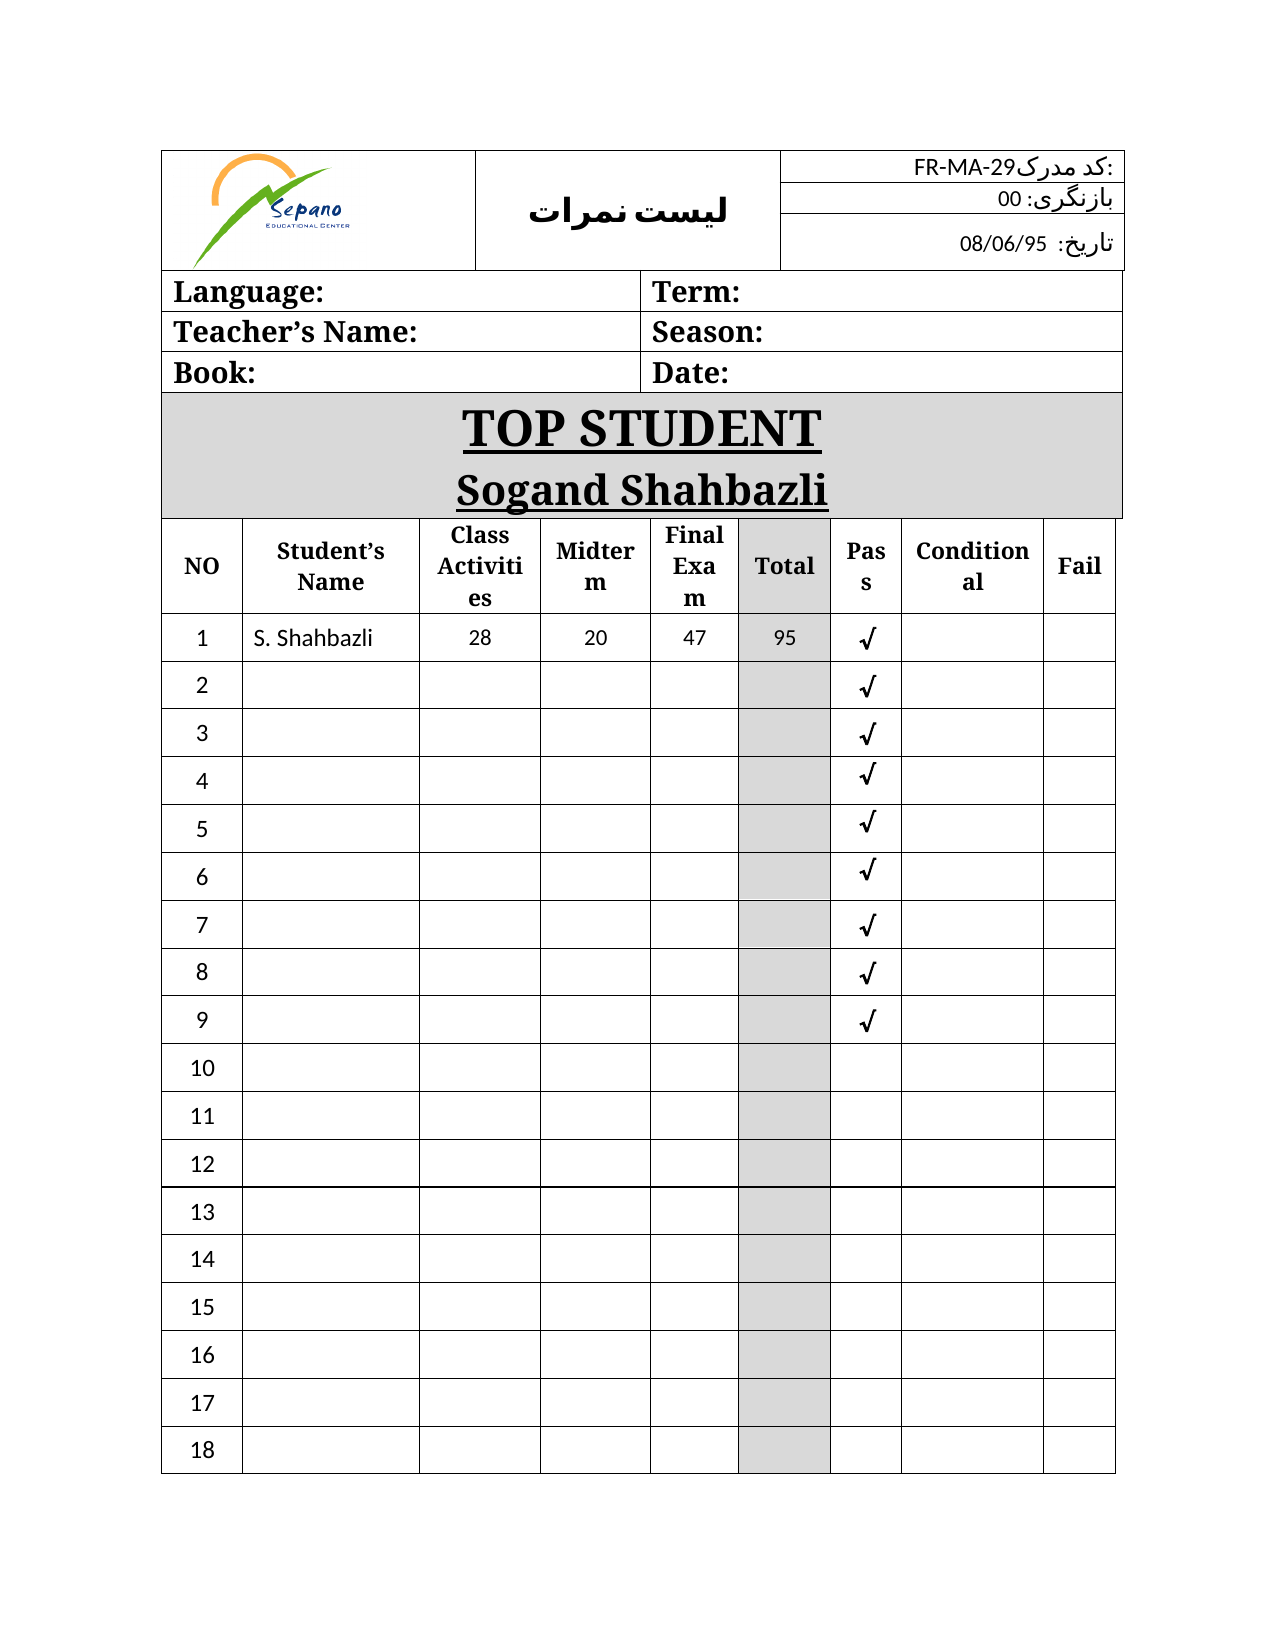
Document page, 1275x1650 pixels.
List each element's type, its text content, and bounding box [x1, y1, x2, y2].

table_cell [541, 1379, 650, 1426]
table_cell [541, 1427, 650, 1473]
table_cell Total [739, 519, 830, 613]
table_cell [541, 805, 650, 852]
table_cell √ [831, 614, 901, 661]
table_cell [420, 996, 540, 1043]
table_cell [831, 1379, 901, 1426]
table_cell [541, 853, 650, 899]
table_cell [902, 1188, 1043, 1234]
table_cell Pass [831, 519, 901, 613]
table_cell Teacher’s Name: [162, 312, 640, 351]
table_cell [739, 949, 830, 995]
table_cell [541, 1283, 650, 1330]
table_cell [1044, 1140, 1115, 1186]
table_cell √ [831, 709, 901, 756]
table_cell [831, 1092, 901, 1139]
table_cell [541, 901, 650, 947]
table_cell Class Activities [420, 519, 540, 613]
table_cell 10 [162, 1044, 242, 1091]
table_cell [902, 662, 1043, 708]
table_cell [243, 1140, 419, 1186]
table_cell [541, 1235, 650, 1282]
table_cell [243, 949, 419, 995]
table_cell [651, 1092, 738, 1139]
table_cell 16 [162, 1331, 242, 1378]
table_cell [243, 662, 419, 708]
table_cell [1044, 949, 1115, 995]
table_cell [243, 901, 419, 947]
table_cell [739, 1188, 830, 1234]
table_cell [243, 1092, 419, 1139]
table_cell [651, 1331, 738, 1378]
table_cell تاریخ: 08/06/95 [781, 214, 1124, 270]
table_cell [243, 1188, 419, 1234]
table_cell [1044, 1044, 1115, 1091]
table_cell [739, 1427, 830, 1473]
table_cell [831, 1188, 901, 1234]
table_cell [243, 1235, 419, 1282]
table_cell [243, 1044, 419, 1091]
table_cell [902, 1283, 1043, 1330]
table_cell [1044, 1427, 1115, 1473]
table_cell [902, 1044, 1043, 1091]
table_cell [739, 1044, 830, 1091]
table_cell [651, 757, 738, 804]
table_cell [739, 996, 830, 1043]
table_cell 28 [420, 614, 540, 661]
table_cell [1044, 805, 1115, 852]
table_cell [902, 901, 1043, 947]
table_cell √ [831, 805, 901, 852]
table_cell [739, 1331, 830, 1378]
table_cell [541, 1140, 650, 1186]
table_cell [1044, 901, 1115, 947]
table_cell [651, 1044, 738, 1091]
table_cell 11 [162, 1092, 242, 1139]
table_cell [651, 1235, 738, 1282]
table_cell 15 [162, 1283, 242, 1330]
table_cell [739, 853, 830, 899]
table_cell NO [162, 519, 242, 613]
table_cell [541, 1092, 650, 1139]
table_cell [902, 1379, 1043, 1426]
table_cell [902, 614, 1043, 661]
table_cell [902, 1331, 1043, 1378]
table_cell [420, 662, 540, 708]
table_cell [739, 662, 830, 708]
table_cell [739, 1283, 830, 1330]
picture [173, 151, 367, 270]
table_cell [1044, 709, 1115, 756]
table_cell [739, 709, 830, 756]
table_cell [420, 709, 540, 756]
table_cell 95 [739, 614, 830, 661]
table_cell Term: [641, 271, 1122, 311]
table_cell [902, 853, 1043, 899]
table_cell [420, 1331, 540, 1378]
table_cell [902, 949, 1043, 995]
table_cell [243, 1283, 419, 1330]
table_cell [739, 901, 830, 947]
table_cell √ [831, 949, 901, 995]
table_cell [420, 805, 540, 852]
table_cell TOP STUDENT Sogand Shahbazli [162, 393, 1122, 518]
table_header لیست نمرات [476, 151, 780, 270]
table_cell [1044, 996, 1115, 1043]
table_cell Language: [162, 271, 640, 311]
table_cell 8 [162, 949, 242, 995]
table_cell [739, 1379, 830, 1426]
table_cell [420, 1092, 540, 1139]
table_cell 6 [162, 853, 242, 899]
table_cell [739, 1092, 830, 1139]
table_cell [651, 709, 738, 756]
table_cell [651, 805, 738, 852]
table_cell [541, 757, 650, 804]
table_cell [1044, 614, 1115, 661]
table_cell [651, 1140, 738, 1186]
table_cell [831, 1283, 901, 1330]
table_cell 3 [162, 709, 242, 756]
table_cell [739, 757, 830, 804]
table_cell [243, 1331, 419, 1378]
table_cell [739, 1235, 830, 1282]
table_cell [902, 1427, 1043, 1473]
table_cell √ [831, 901, 901, 947]
table_cell [541, 662, 650, 708]
table_cell Fail [1044, 519, 1115, 613]
table_cell [651, 1188, 738, 1234]
table_cell [420, 1235, 540, 1282]
table_cell [420, 1283, 540, 1330]
table_cell [541, 709, 650, 756]
table_cell S. Shahbazli [243, 614, 419, 661]
table_cell 7 [162, 901, 242, 947]
table_cell [420, 1427, 540, 1473]
table_cell [651, 853, 738, 899]
table_cell [651, 1427, 738, 1473]
table_cell [902, 805, 1043, 852]
table_cell [1044, 1379, 1115, 1426]
table_cell [243, 996, 419, 1043]
table_cell √ [831, 662, 901, 708]
table_cell 9 [162, 996, 242, 1043]
table_cell [420, 853, 540, 899]
table_cell √ [831, 996, 901, 1043]
table_cell [541, 996, 650, 1043]
table_cell [420, 1044, 540, 1091]
table_cell [831, 1331, 901, 1378]
table_cell [902, 996, 1043, 1043]
table_cell [541, 1188, 650, 1234]
table_cell [831, 1140, 901, 1186]
table_cell Date: [641, 352, 1122, 392]
table_cell [651, 662, 738, 708]
table_cell [902, 1092, 1043, 1139]
table_cell 5 [162, 805, 242, 852]
table_cell √ [831, 853, 901, 899]
table_cell [541, 1044, 650, 1091]
table_cell [420, 949, 540, 995]
table_cell [831, 1044, 901, 1091]
table_cell 17 [162, 1379, 242, 1426]
table_cell [831, 1235, 901, 1282]
table_cell [243, 805, 419, 852]
table_cell 13 [162, 1188, 242, 1234]
table_cell 1 [162, 614, 242, 661]
table_cell [651, 901, 738, 947]
table_cell [243, 757, 419, 804]
table_cell [541, 949, 650, 995]
table_cell [902, 709, 1043, 756]
table_cell 47 [651, 614, 738, 661]
table_cell [1044, 1235, 1115, 1282]
table_cell [902, 757, 1043, 804]
table_cell 20 [541, 614, 650, 661]
table_cell [1044, 1283, 1115, 1330]
table_cell [739, 805, 830, 852]
table_cell [1044, 853, 1115, 899]
table_cell 12 [162, 1140, 242, 1186]
table_cell [1044, 662, 1115, 708]
table_cell 2 [162, 662, 242, 708]
table_cell [1044, 757, 1115, 804]
table_cell Book: [162, 352, 640, 392]
table_cell 14 [162, 1235, 242, 1282]
table_cell [739, 1140, 830, 1186]
table_cell Midterm [541, 519, 650, 613]
table_cell 4 [162, 757, 242, 804]
table_cell Season: [641, 312, 1122, 351]
table_header FR-MA-29کد مدرک: [781, 151, 1124, 182]
table_cell [831, 1427, 901, 1473]
table_cell Final Exam [651, 519, 738, 613]
table_cell [243, 1379, 419, 1426]
table_cell [651, 996, 738, 1043]
table_cell [1044, 1331, 1115, 1378]
table_cell [902, 1235, 1043, 1282]
table_cell [902, 1140, 1043, 1186]
table_cell [420, 1379, 540, 1426]
table_cell Conditional [902, 519, 1043, 613]
table_cell [651, 949, 738, 995]
table_cell [651, 1379, 738, 1426]
table_header [162, 151, 173, 270]
table_cell [420, 901, 540, 947]
table_cell [1044, 1188, 1115, 1234]
table_cell بازنگری: 00 [781, 183, 1124, 213]
table_cell [243, 853, 419, 899]
table_cell [420, 757, 540, 804]
table_cell √ [831, 757, 901, 804]
table_cell [243, 709, 419, 756]
table_cell [420, 1188, 540, 1234]
table_header [367, 151, 475, 270]
table_cell [651, 1283, 738, 1330]
table_cell [541, 1331, 650, 1378]
table_cell [243, 1427, 419, 1473]
table_cell [420, 1140, 540, 1186]
table_cell [1044, 1092, 1115, 1139]
table_cell Student’s Name [243, 519, 419, 613]
table_cell 18 [162, 1427, 242, 1473]
